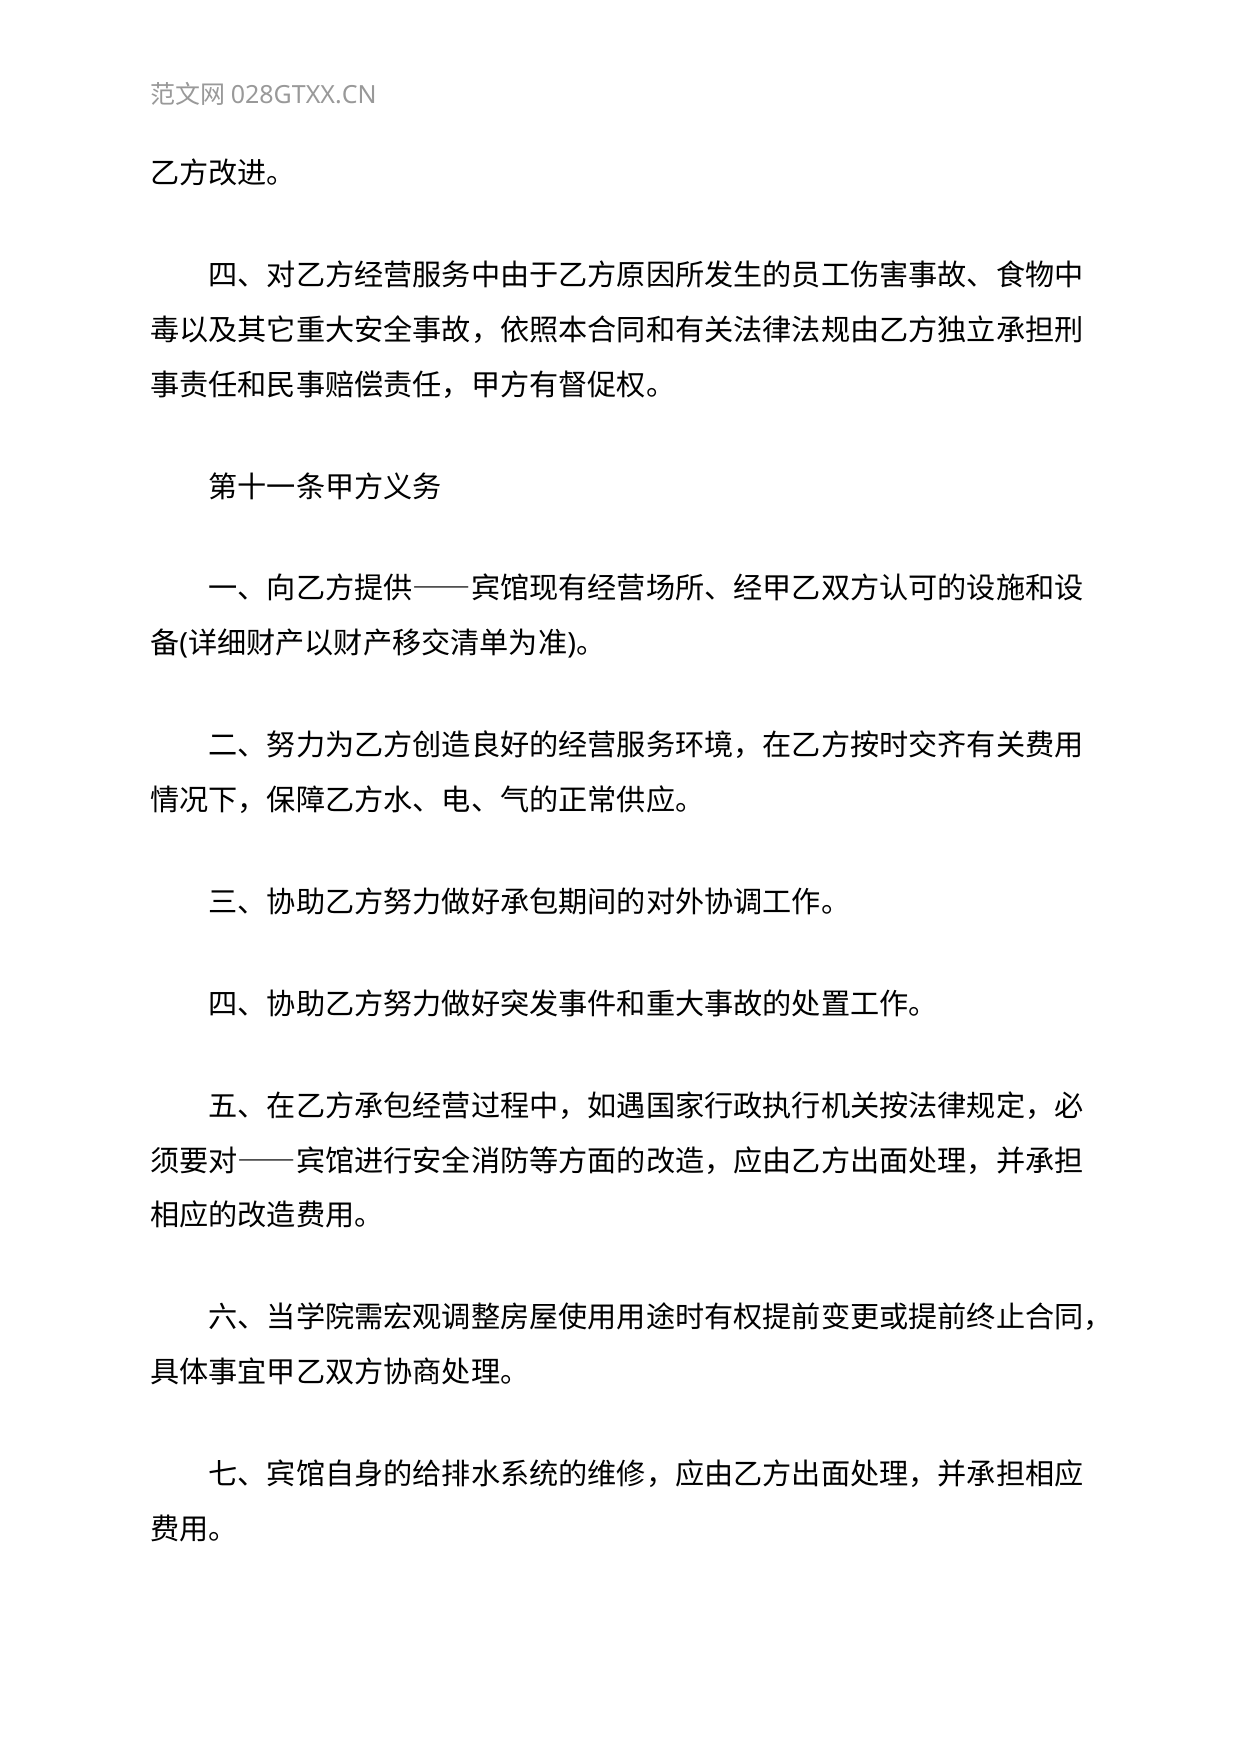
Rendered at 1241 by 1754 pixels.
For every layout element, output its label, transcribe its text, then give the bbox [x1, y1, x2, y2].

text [150, 150, 1090, 192]
text 四、对乙方经营服务中由于乙方原因所发生的员工伤害事故、食物中毒以及其它重大安全事故，依照本合同和有关法律法规由乙方独立承担刑事责任和民事赔偿责任，甲方有督促权。 [150, 252, 1090, 404]
text 二、努力为乙方创造良好的经营服务环境，在乙方按时交齐有关费用情况下，保障乙方水、电、气的正常供应。 [150, 722, 1090, 819]
text 三、协助乙方努力做好承包期间的对外协调工作。 [150, 879, 1090, 921]
text 四、协助乙方努力做好突发事件和重大事故的处置工作。 [150, 980, 1090, 1023]
text 五、在乙方承包经营过程中，如遇国家行政执行机关按法律规定，必须要对——宾馆进行安全消防等方面的改造，应由乙方出面处理，并承担相应的改造费用。 [150, 1082, 1090, 1234]
text 六、当学院需宏观调整房屋使用用途时有权提前变更或提前终止合同，具体事宜甲乙双方协商处理。 [150, 1294, 1090, 1391]
text 第十一条甲方义务 [150, 463, 1090, 506]
text 一、向乙方提供——宾馆现有经营场所、经甲乙双方认可的设施和设备(详细财产以财产移交清单为准)。 [150, 565, 1090, 662]
text 七、宾馆自身的给排水系统的维修，应由乙方出面处理，并承担相应费用。 [150, 1450, 1090, 1548]
